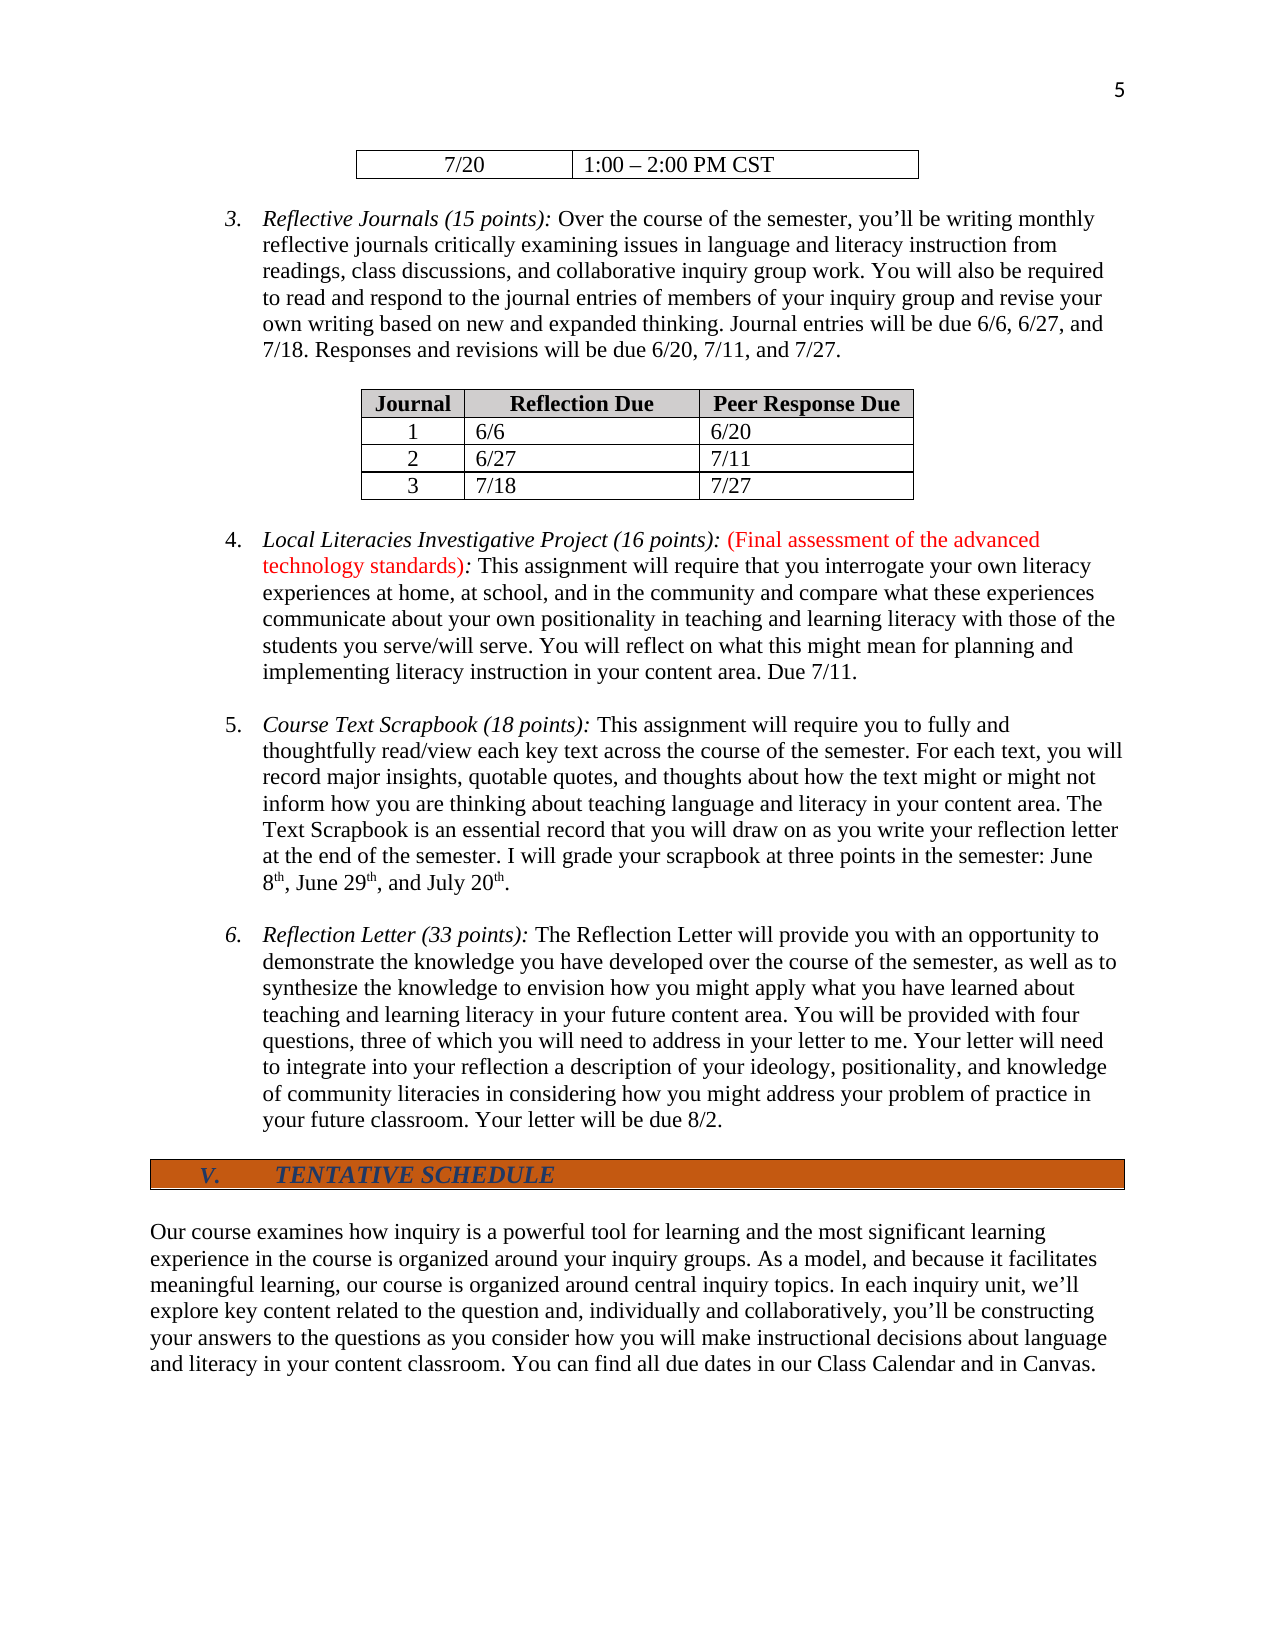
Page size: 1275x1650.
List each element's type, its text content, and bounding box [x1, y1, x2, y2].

text Our course examines how inquiry is a powerful tool for learning and the most significant learning experience in the course is organized around your inquiry groups. As a model, and because it facilitates meaningful learning, our course is organized around central inquiry topics. In each inquiry unit, we’ll explore key content related to the question and, individually and collaboratively, you’ll be constructing your answers to the questions as you consider how you will make instructional decisions about language and literacy in your content classroom. You can find all due dates in our Class Calendar and in Canvas. [150, 1218, 1125, 1376]
list Course Text Scrapbook (18 points): This assignment will require you to fully and thoughtfully read/view each key text across the course of the semester. For each text, you will record major insights, quotable quotes, and thoughts about how the text might or might not inform how you are thinking about teaching language and literacy in your content area. The Text Scrapbook is an essential record that you will draw on as you write your reflection letter at the end of the semester. I will grade your scrapbook at three points in the semester: June 8th, June 29th, and July 20th. [225, 711, 1125, 895]
table_cell 2 [362, 445, 464, 471]
table_cell 7/18 [465, 473, 699, 499]
table_header TENTATIVE SCHEDULE [151, 1160, 1124, 1188]
list Reflective Journals (15 points): Over the course of the semester, you’ll be writing monthly reflective journals critically examining issues in language and literacy instruction from readings, class discussions, and collaborative inquiry group work. You will also be required to read and respond to the journal entries of members of your inquiry group and revise your own writing based on new and expanded thinking. Journal entries will be due 6/6, 6/27, and 7/18. Responses and revisions will be due 6/20, 7/11, and 7/27. [225, 205, 1125, 363]
list Reflection Letter (33 points): The Reflection Letter will provide you with an opportunity to demonstrate the knowledge you have developed over the course of the semester, as well as to synthesize the knowledge to envision how you might apply what you have learned about teaching and learning literacy in your future content area. You will be provided with four questions, three of which you will need to address in your letter to me. Your letter will need to integrate into your reflection a description of your ideology, positionality, and knowledge of community literacies in considering how you might address your problem of practice in your future classroom. Your letter will be due 8/2. [225, 922, 1125, 1132]
table_cell 7/11 [700, 445, 913, 471]
table_cell 7/27 [700, 473, 913, 499]
table_cell 6/27 [465, 445, 699, 471]
table_header Journal [362, 390, 464, 417]
table_cell 7/20 [357, 151, 572, 177]
table_cell 6/6 [465, 418, 699, 444]
table_cell 1 [362, 418, 464, 444]
table_header Reflection Due [465, 390, 699, 417]
table_cell 3 [362, 473, 464, 499]
table_cell 1:00 – 2:00 PM CST [573, 151, 918, 177]
table_header Peer Response Due [700, 390, 913, 417]
list Local Literacies Investigative Project (16 points): (Final assessment of the advanced technology standards): This assignment will require that you interrogate your own literacy experiences at home, at school, and in the community and compare what these experiences communicate about your own positionality in teaching and learning literacy with those of the students you serve/will serve. You will reflect on what this might mean for planning and implementing literacy instruction in your content area. Due 7/11. [225, 526, 1125, 684]
table_cell 6/20 [700, 418, 913, 444]
